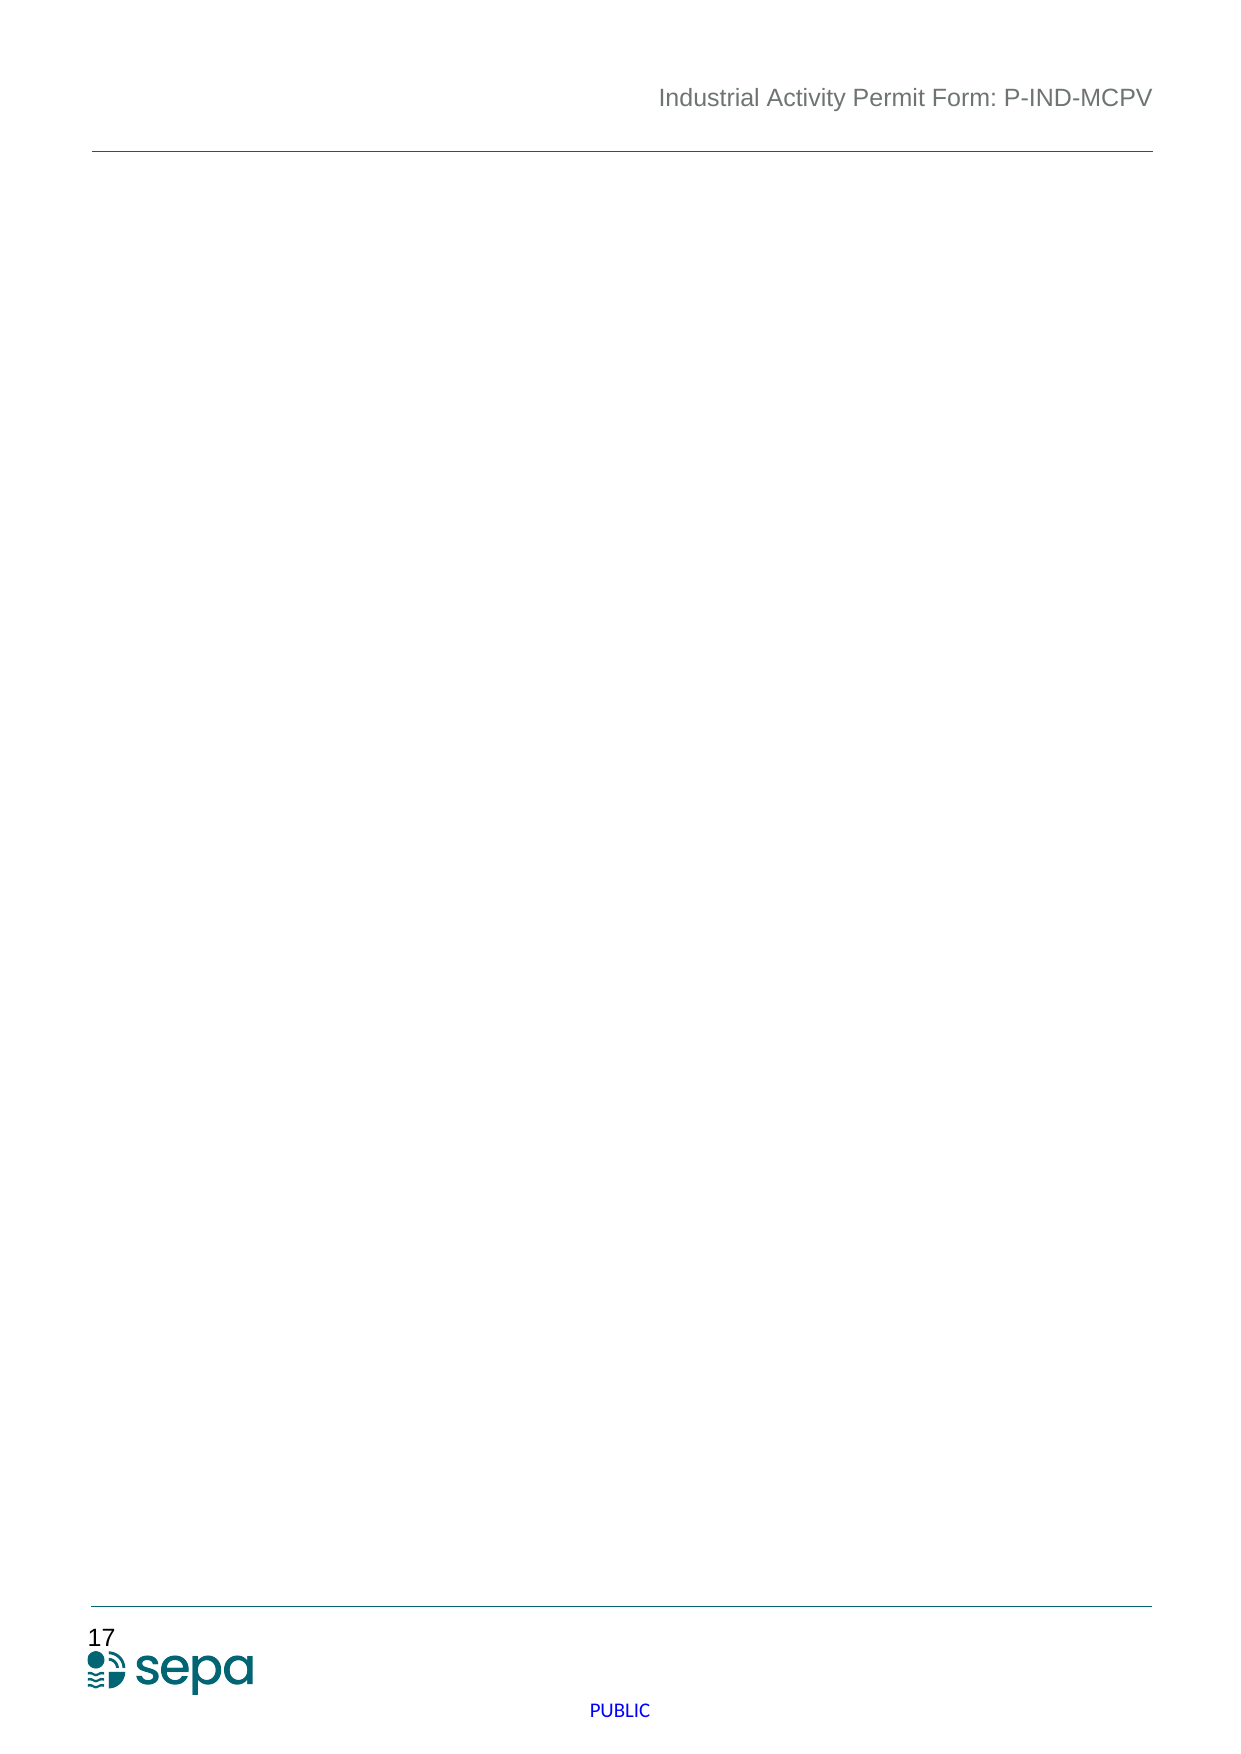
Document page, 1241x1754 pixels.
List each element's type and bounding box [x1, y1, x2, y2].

picture [87, 1651, 253, 1695]
